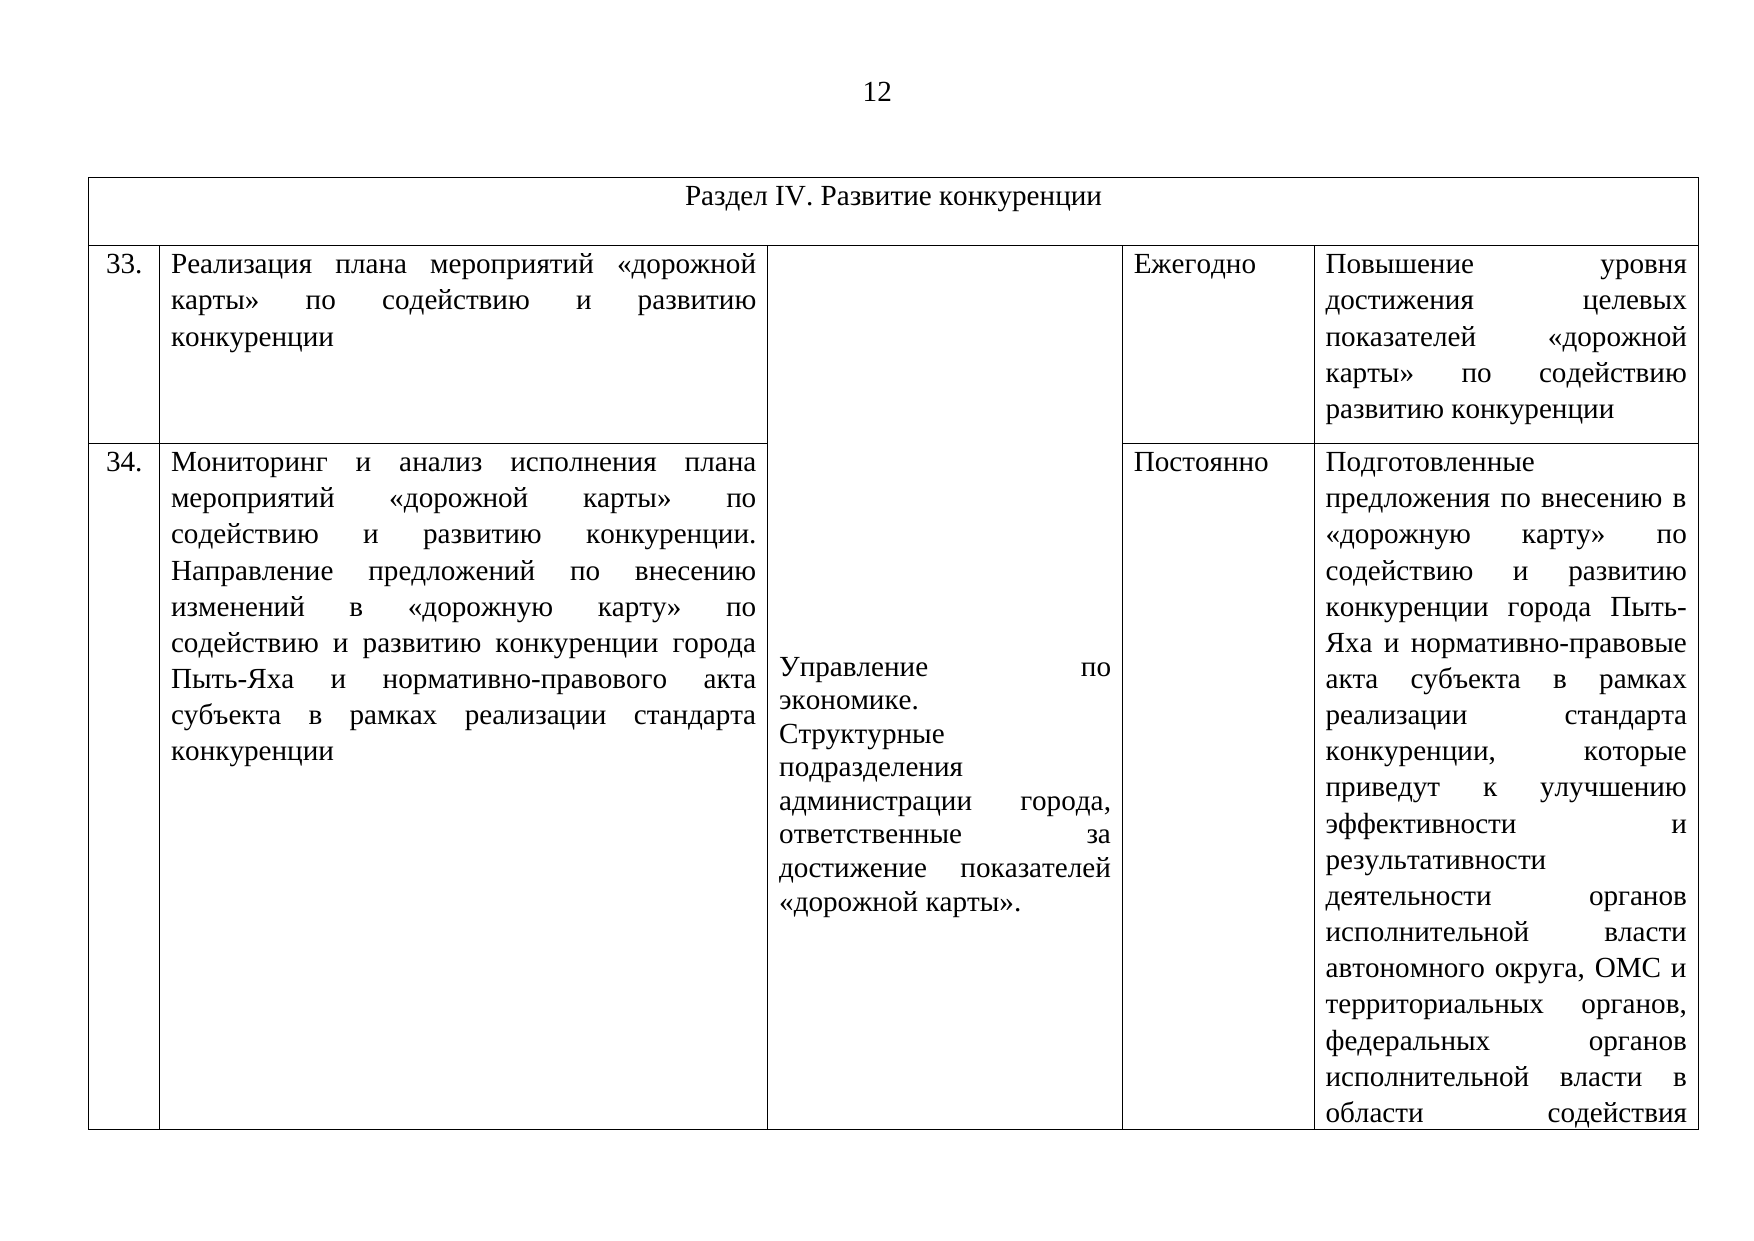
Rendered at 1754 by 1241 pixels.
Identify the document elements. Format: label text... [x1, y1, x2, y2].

table_cell 34. [89, 444, 159, 1128]
table_cell Постоянно [1123, 444, 1314, 1128]
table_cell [1315, 444, 1698, 1128]
table_cell Ежегодно [1123, 246, 1314, 443]
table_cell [160, 444, 767, 1128]
table_cell Повышение уровня достижения целевых показателей «дорожной карты» по содействию развитию конкуренции [1315, 246, 1698, 443]
table_cell 33. [89, 246, 159, 443]
table_cell Реализация плана мероприятий «дорожной карты» по содействию и развитию конкуренции [160, 246, 767, 443]
table_cell Раздел IV. Развитие конкуренции [89, 178, 1698, 245]
table_cell Управление по экономике. Структурные подразделения администрации города, ответственные за достижение показателей «дорожной карты». [768, 246, 1122, 1128]
